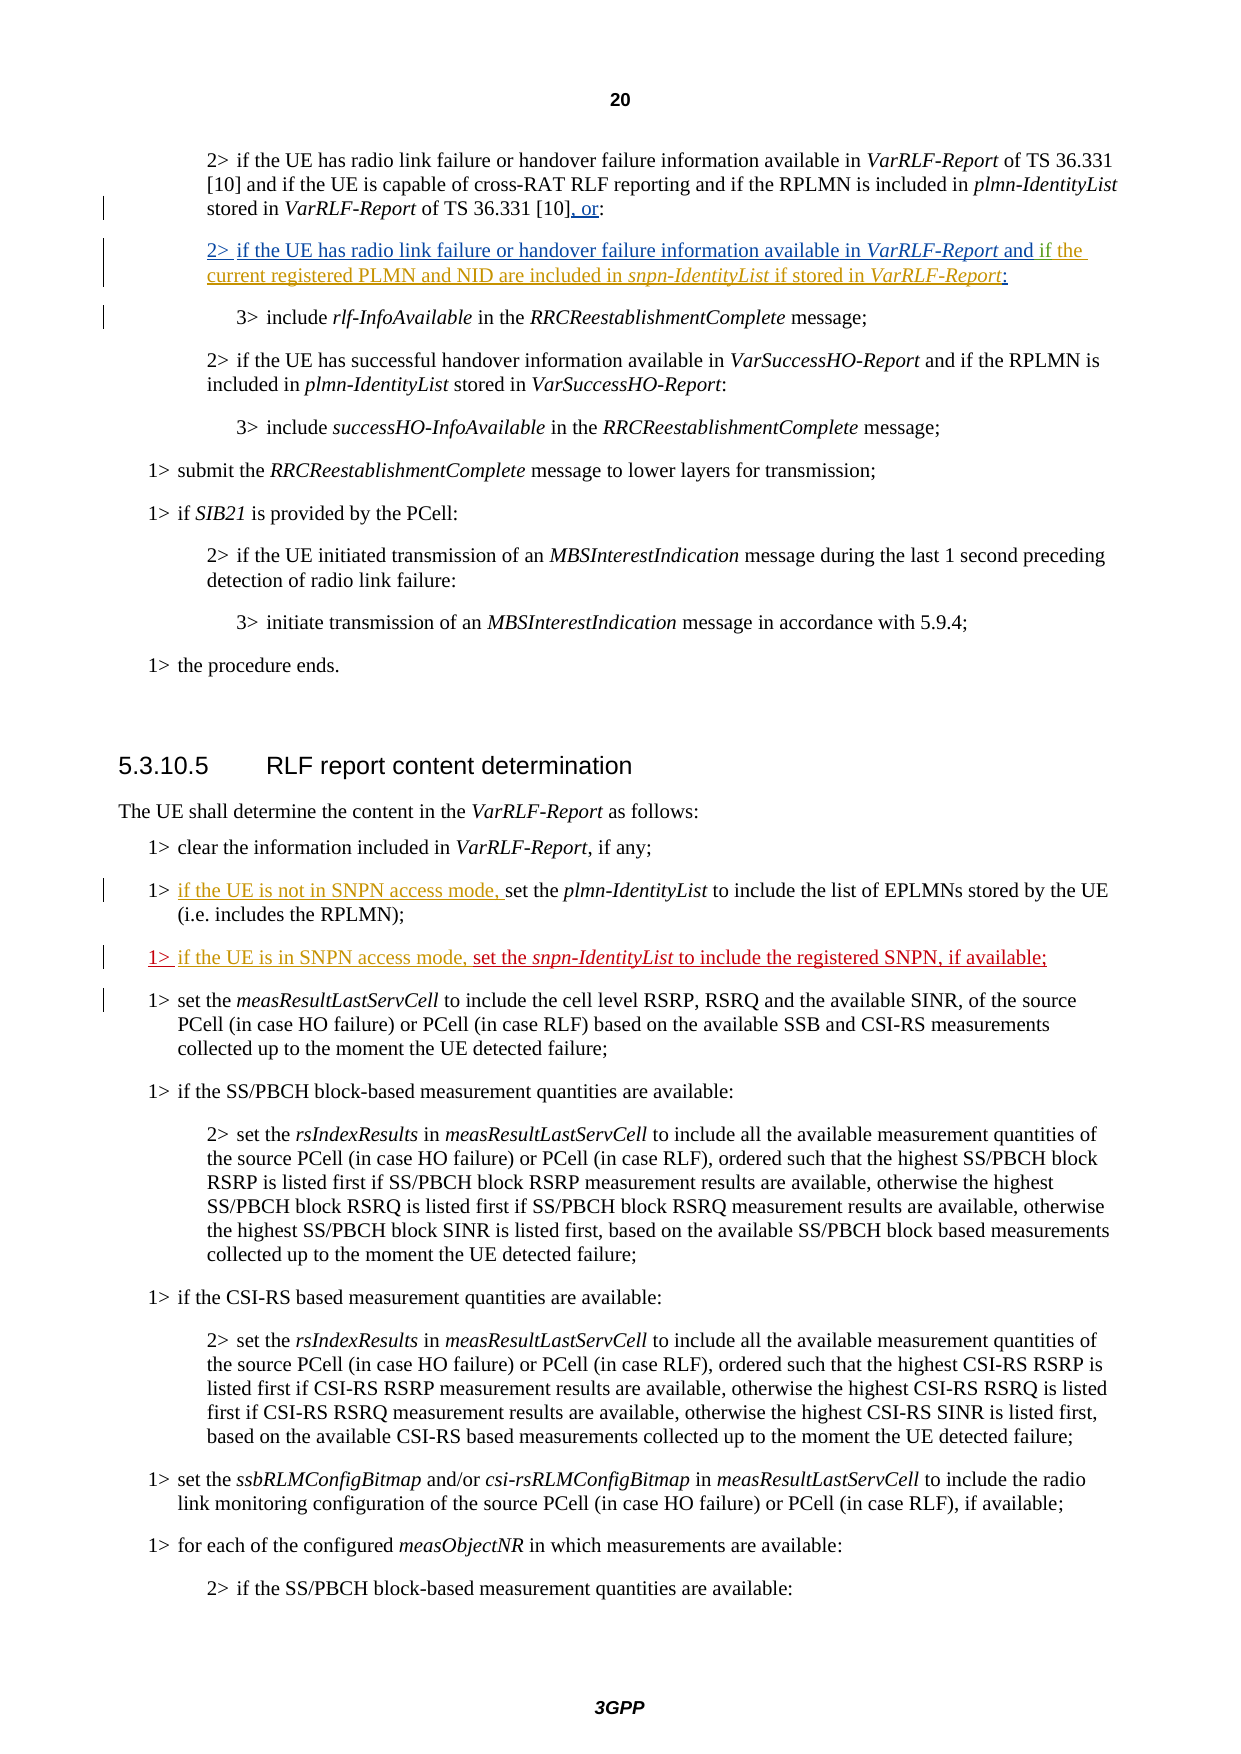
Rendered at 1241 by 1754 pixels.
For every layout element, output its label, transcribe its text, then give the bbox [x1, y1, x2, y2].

text 3> include successHO-InfoAvailable in the RRCReestablishmentComplete message; [236, 415, 1122, 439]
text 1> set the ssbRLMConfigBitmap and/or csi-rsRLMConfigBitmap in measResultLastServCell to include the radio link monitoring configuration of the source PCell (in case HO failure) or PCell (in case RLF), if available; [148, 1467, 1122, 1515]
text 3> initiate transmission of an MBSInterestIndication message in accordance with 5.9.4; [236, 610, 1122, 634]
text 1> if SIB21 is provided by the PCell: [148, 501, 1122, 525]
text 1> set the measResultLastServCell to include the cell level RSRP, RSRQ and the available SINR, of the source PCell (in case HO failure) or PCell (in case RLF) based on the available SSB and CSI-RS measurements collected up to the moment the UE detected failure; [148, 988, 1122, 1060]
text 2> set the rsIndexResults in measResultLastServCell to include all the available measurement quantities of the source PCell (in case HO failure) or PCell (in case RLF), ordered such that the highest CSI-RS RSRP is listed first if CSI-RS RSRP measurement results are available, otherwise the highest CSI-RS RSRQ is listed first if CSI-RS RSRQ measurement results are available, otherwise the highest CSI-RS SINR is listed first, based on the available CSI-RS based measurements collected up to the moment the UE detected failure; [207, 1327, 1122, 1448]
text 2> if the SS/PBCH block-based measurement quantities are available: [207, 1576, 1122, 1600]
text 2> if the UE initiated transmission of an MBSInterestIndication message during the last 1 second preceding detection of radio link failure: [207, 543, 1122, 592]
text 1> if the SS/PBCH block-based measurement quantities are available: [148, 1079, 1122, 1103]
text 2> if the UE has successful handover information available in VarSuccessHO-Report and if the RPLMN is included in plmn-IdentityList stored in VarSuccessHO-Report: [207, 348, 1122, 396]
text 3> include rlf-InfoAvailable in the RRCReestablishmentComplete message; [236, 305, 1122, 329]
text 1> if the CSI-RS based measurement quantities are available: [148, 1285, 1122, 1309]
text 2> set the rsIndexResults in measResultLastServCell to include all the available measurement quantities of the source PCell (in case HO failure) or PCell (in case RLF), ordered such that the highest SS/PBCH block RSRP is listed first if SS/PBCH block RSRP measurement results are available, otherwise the highest SS/PBCH block RSRQ is listed first if SS/PBCH block RSRQ measurement results are available, otherwise the highest SS/PBCH block SINR is listed first, based on the available SS/PBCH block based measurements collected up to the moment the UE detected failure; [207, 1122, 1122, 1266]
subtitle 5.3.10.5 RLF report content determination [118, 751, 1122, 780]
text 2> if the UE has radio link failure or handover failure information available in VarRLF-Report of TS 36.331 [10] and if the UE is capable of cross-RAT RLF reporting and if the RPLMN is included in plmn-IdentityList stored in VarRLF-Report of TS 36.331 [10]: [207, 147, 1122, 220]
text 1> clear the information included in VarRLF-Report, if any; [148, 835, 1122, 859]
text The UE shall determine the content in the VarRLF-Report as follows: [118, 799, 1122, 823]
text 1> for each of the configured measObjectNR in which measurements are available: [148, 1533, 1122, 1557]
text 1> submit the RRCReestablishmentComplete message to lower layers for transmission; [148, 458, 1122, 482]
text 1> set the plmn-IdentityList to include the list of EPLMNs stored by the UE (i.e. includes the RPLMN); [148, 878, 1122, 926]
text 1> the procedure ends. [148, 653, 1122, 677]
